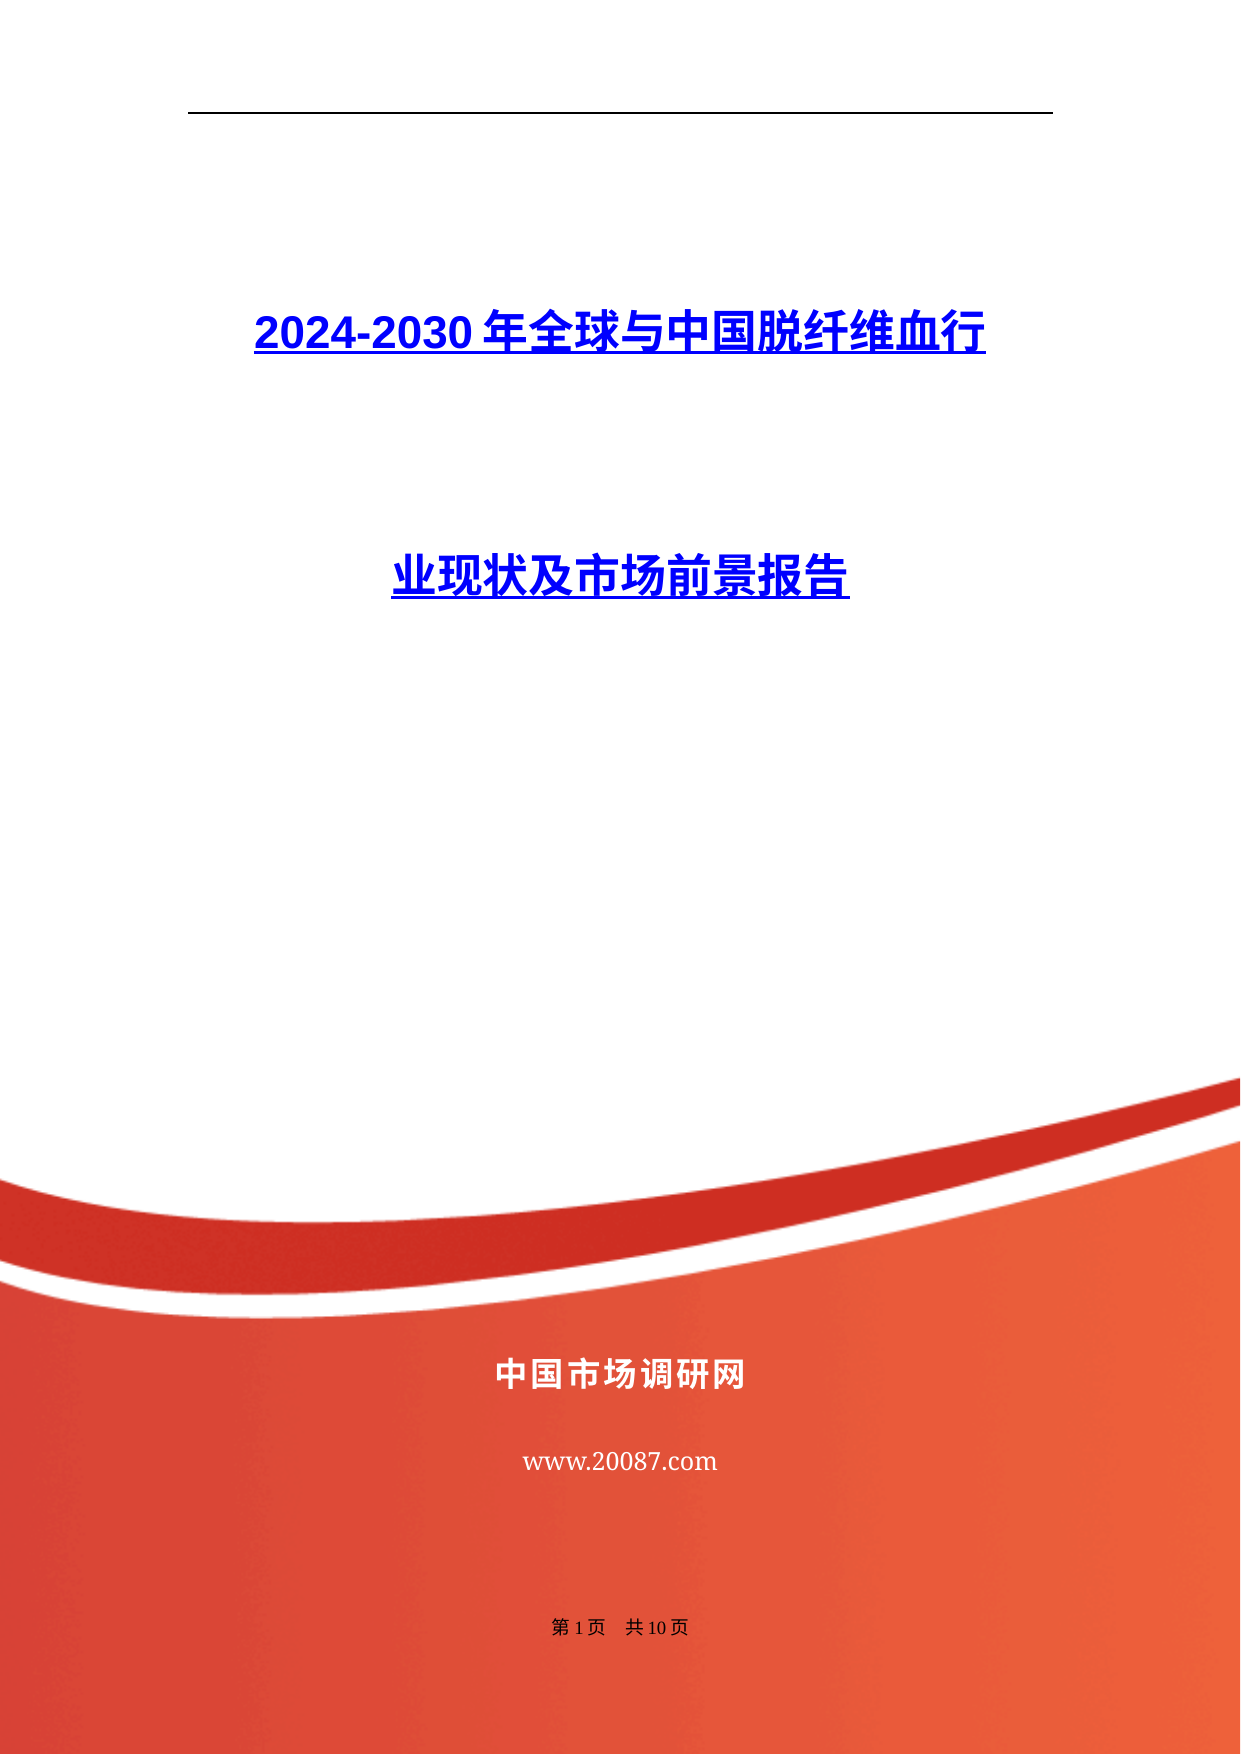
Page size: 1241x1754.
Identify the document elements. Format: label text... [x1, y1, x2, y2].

text www.20087.com [187, 1428, 1053, 1493]
picture [0, 1006, 1241, 1754]
table_header 2024-2030年全球与中国脱纤维血行业现状及市场前景报告 [188, 207, 1053, 773]
subtitle 中国市场调研网 [187, 1339, 1053, 1404]
